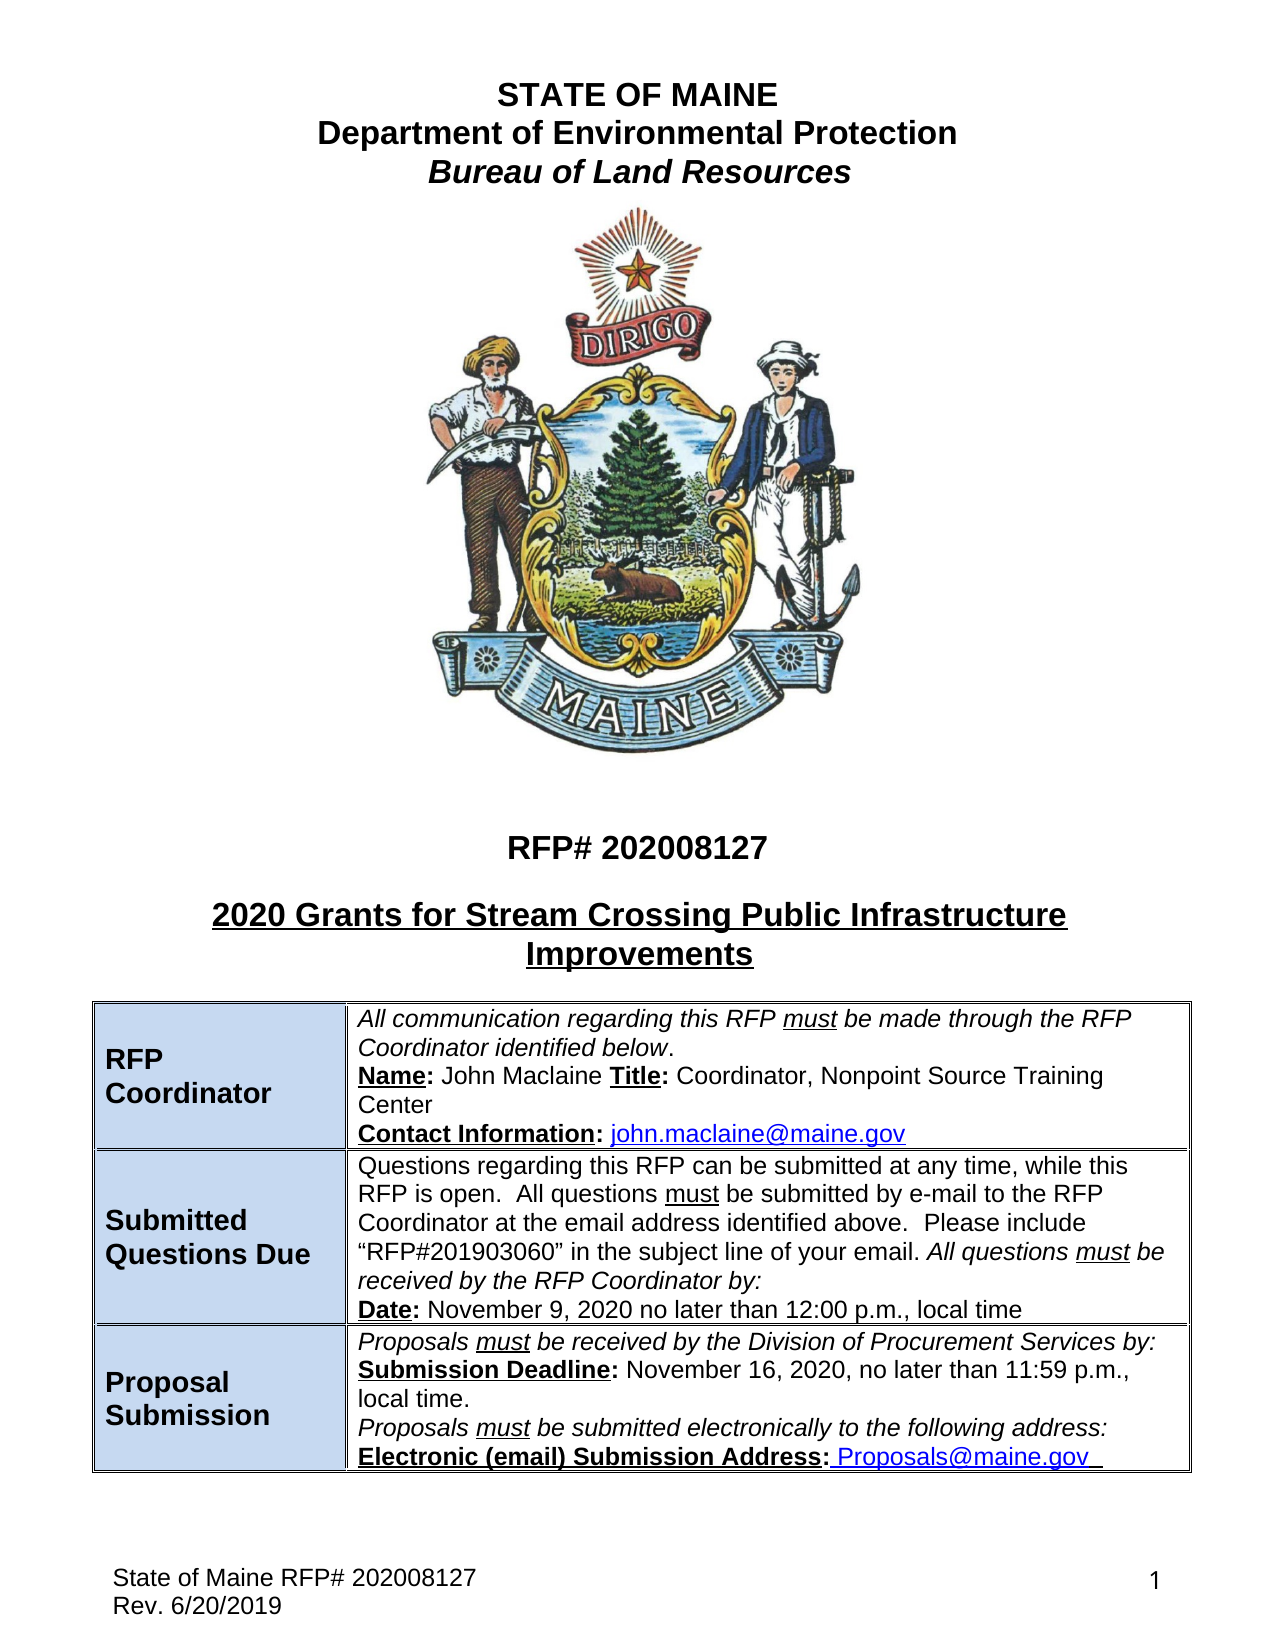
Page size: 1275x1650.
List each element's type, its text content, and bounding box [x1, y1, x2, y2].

table_header RFP Coordinator [95, 1004, 346, 1148]
text RFP# 202008127 [112, 828, 1162, 866]
table_cell Proposals must be received by the Division of Procurement Services by: Submission Deadline: November 16, 2020, no later than 11:59 p.m., local time. Proposals must be submitted electronically to the following address: Electronic (email) Submission Address: Proposals@maine.gov [346, 1323, 1191, 1470]
text Department of Environmental Protection [112, 113, 1162, 152]
table_header All communication regarding this RFP must be made through the RFP Coordinator identified below. Name: John Maclaine Title: Coordinator, Nonpoint Source Training Center Contact Information: john.maclaine@maine.gov [346, 1004, 1189, 1148]
table_cell Submitted Questions Due [95, 1148, 345, 1323]
table_cell Questions regarding this RFP can be submitted at any time, while this RFP is open. All questions must be submitted by e-mail to the RFP Coordinator at the email address identified above. Please include “RFP#201903060” in the subject line of your email. All questions must be received by the RFP Coordinator by: Date: November 9, 2020 no later than 12:00 p.m., local time [348, 1148, 1189, 1323]
table_cell Proposal Submission [94, 1323, 346, 1470]
picture [417, 190, 873, 771]
text Bureau of Land Resources [112, 152, 1162, 190]
text STATE OF MAINE [112, 75, 1162, 113]
text 2020 Grants for Stream Crossing Public Infrastructure Improvements [112, 895, 1166, 972]
